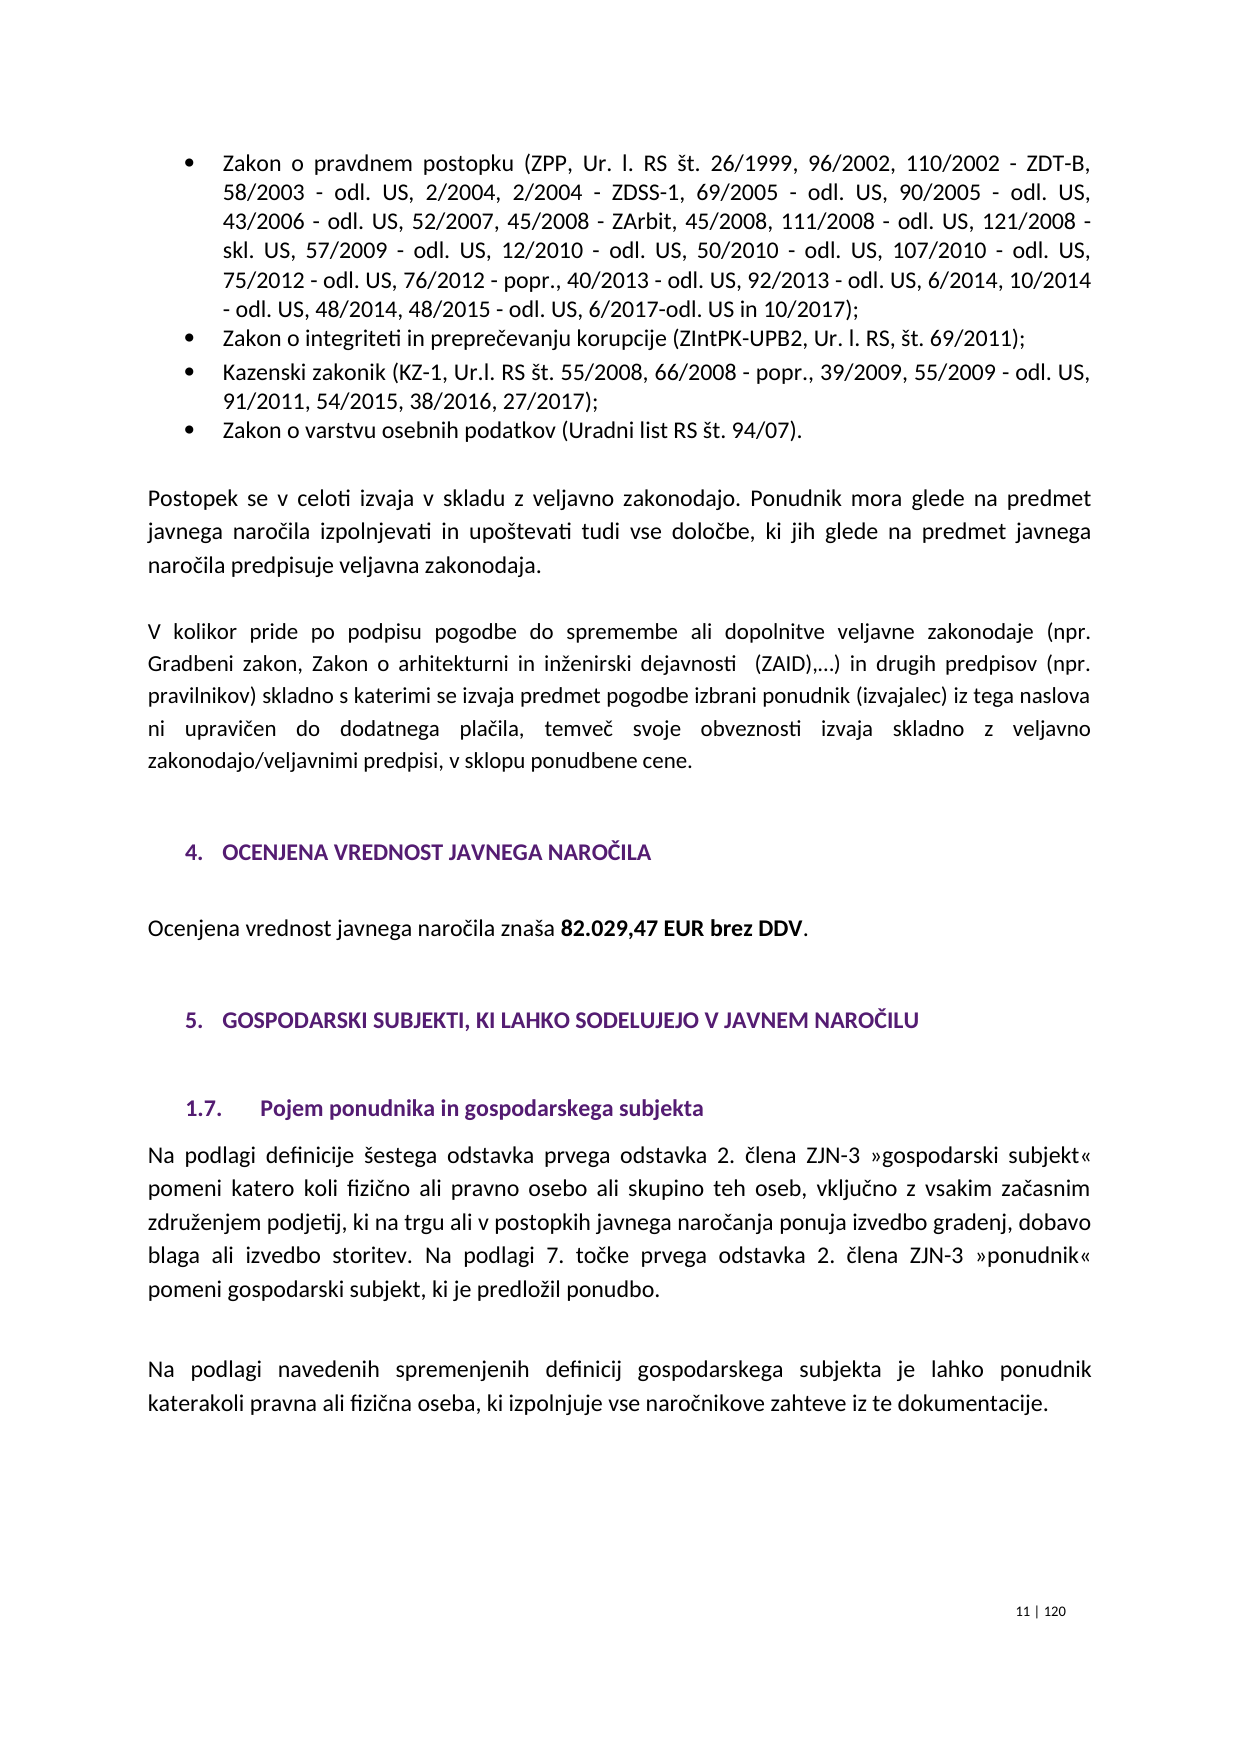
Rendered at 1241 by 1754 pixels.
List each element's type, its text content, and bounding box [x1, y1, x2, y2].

list Pojem ponudnika in gospodarskega subjekta [185, 1093, 1093, 1123]
subtitle OCENJENA VREDNOST JAVNEGA NAROČILA [185, 837, 652, 866]
subtitle GOSPODARSKI SUBJEKTI, KI LAHKO SODELUJEJO V JAVNEM NAROČILU [185, 1005, 919, 1034]
text Na podlagi navedenih spremenjenih definicij gospodarskega subjekta je lahko ponudnik katerakoli pravna ali fizična oseba, ki izpolnjuje vse naročnikove zahteve iz te dokumentacije. [148, 1354, 1093, 1417]
text Ocenjena vrednost javnega naročila znaša 82.029,47 EUR brez DDV. [148, 913, 1093, 942]
text Postopek se v celoti izvaja v skladu z veljavno zakonodajo. Ponudnik mora glede na predmet javnega naročila izpolnjevati in upoštevati tudi vse določbe, ki jih glede na predmet javnega naročila predpisuje veljavna zakonodaja. [148, 483, 1093, 579]
text Na podlagi definicije šestega odstavka prvega odstavka 2. člena ZJN-3 »gospodarski subjekt« pomeni katero koli fizično ali pravno osebo ali skupino teh oseb, vključno z vsakim začasnim združenjem podjetij, ki na trgu ali v postopkih javnega naročanja ponuja izvedbo gradenj, dobavo blaga ali izvedbo storitev. Na podlagi 7. točke prvega odstavka 2. člena ZJN-3 »ponudnik« pomeni gospodarski subjekt, ki je predložil ponudbo. [148, 1140, 1093, 1303]
text V kolikor pride po podpisu pogodbe do spremembe ali dopolnitve veljavne zakonodaje (npr. Gradbeni zakon, Zakon o arhitekturni in inženirski dejavnosti (ZAID),…) in drugih predpisov (npr. pravilnikov) skladno s katerimi se izvaja predmet pogodbe izbrani ponudnik (izvajalec) iz tega naslova ni upravičen do dodatnega plačila, temveč svoje obveznosti izvaja skladno z veljavno zakonodajo/veljavnimi predpisi, v sklopu ponudbene cene. [148, 617, 1093, 774]
list Kazenski zakonik (KZ-1, Ur.l. RS št. 55/2008, 66/2008 - popr., 39/2009, 55/2009 - odl. US, 91/2011, 54/2015, 38/2016, 27/2017); [185, 357, 1093, 415]
list Zakon o pravdnem postopku (ZPP, Ur. l. RS št. 26/1999, 96/2002, 110/2002 - ZDT-B, 58/2003 - odl. US, 2/2004, 2/2004 - ZDSS-1, 69/2005 - odl. US, 90/2005 - odl. US, 43/2006 - odl. US, 52/2007, 45/2008 - ZArbit, 45/2008, 111/2008 - odl. US, 121/2008 - skl. US, 57/2009 - odl. US, 12/2010 - odl. US, 50/2010 - odl. US, 107/2010 - odl. US, 75/2012 - odl. US, 76/2012 - popr., 40/2013 - odl. US, 92/2013 - odl. US, 6/2014, 10/2014 - odl. US, 48/2014, 48/2015 - odl. US, 6/2017-odl. US in 10/2017); [185, 148, 1093, 323]
list Zakon o integriteti in preprečevanju korupcije (ZIntPK-UPB2, Ur. l. RS, št. 69/2011); [185, 323, 1093, 352]
list Zakon o varstvu osebnih podatkov (Uradni list RS št. 94/07). [185, 415, 1093, 445]
